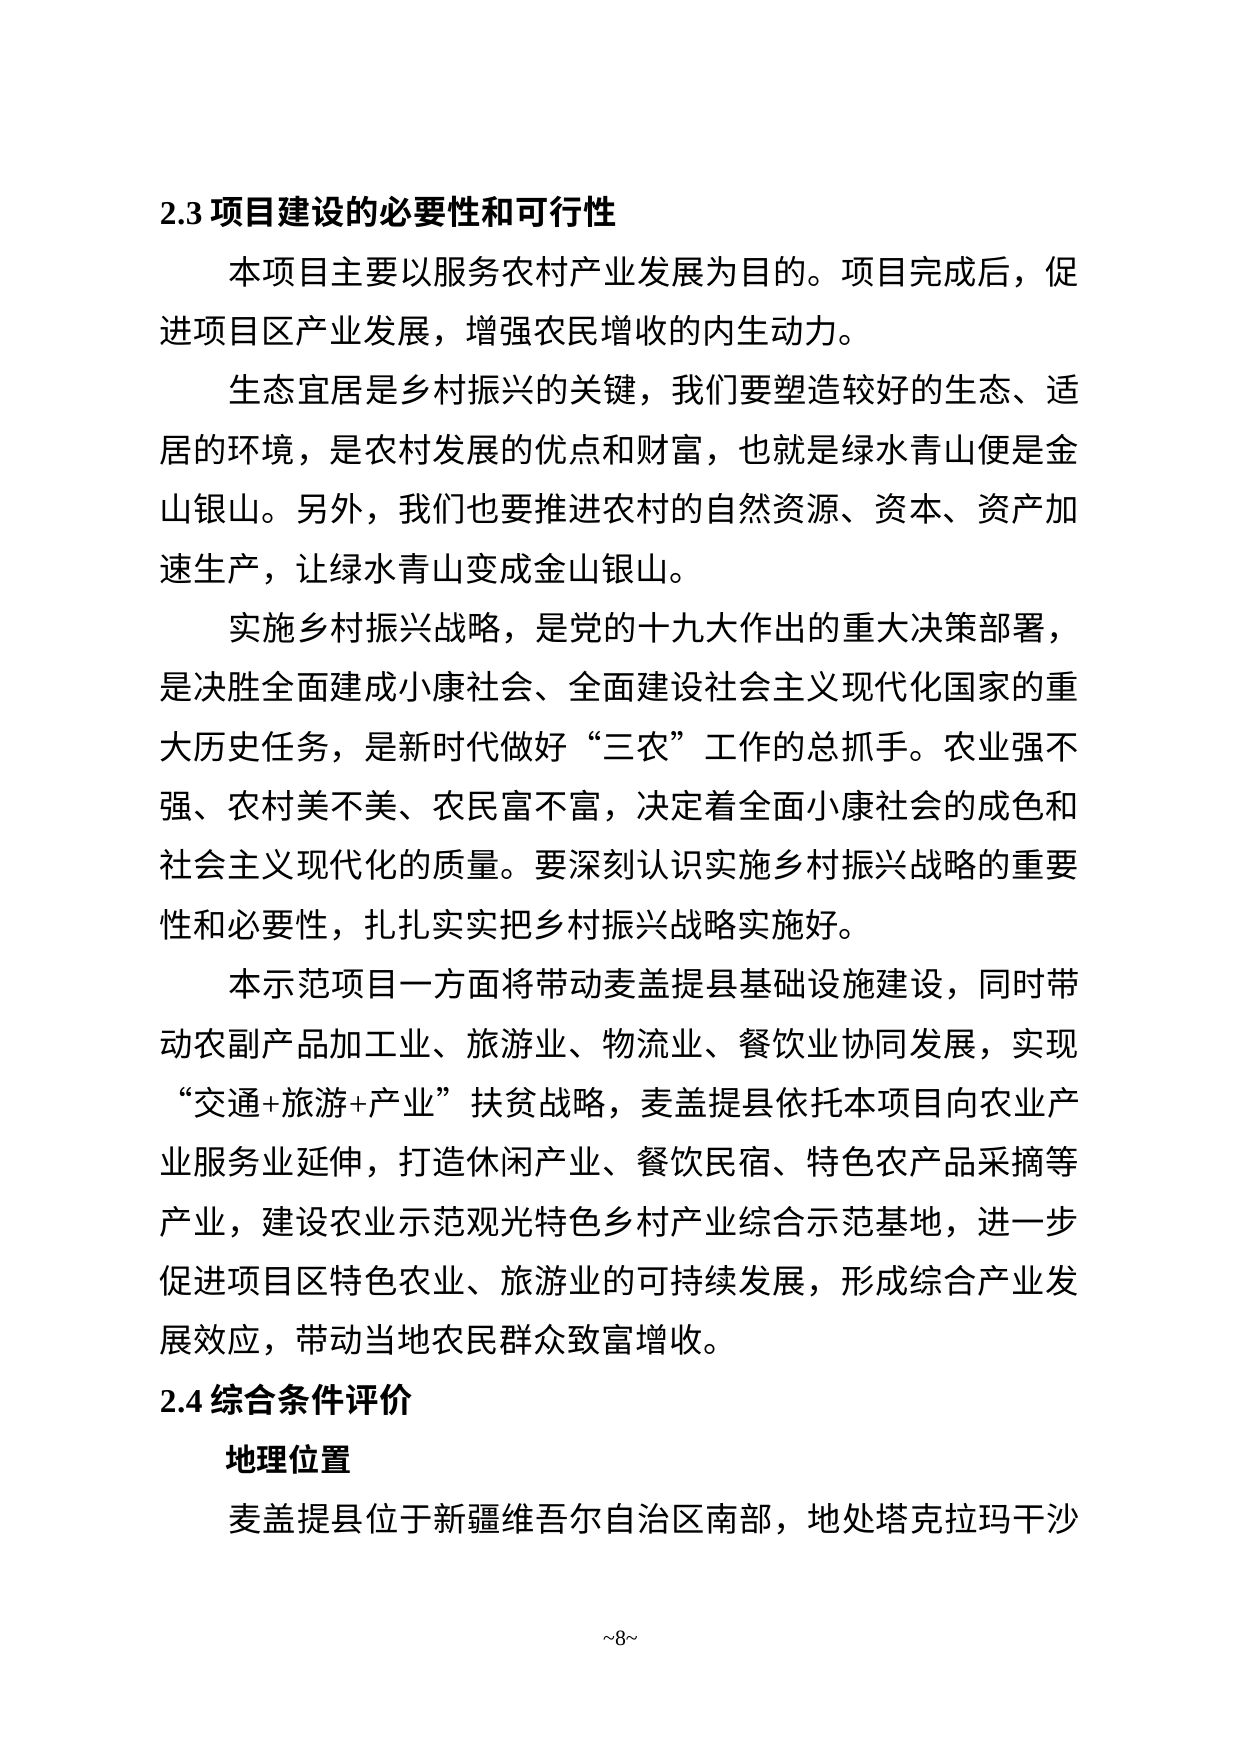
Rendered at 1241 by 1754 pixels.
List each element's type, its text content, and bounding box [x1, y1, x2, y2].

text 本示范项目一方面将带动麦盖提县基础设施建设，同时带动农副产品加工业、旅游业、物流业、餐饮业协同发展，实现“交通+旅游+产业”扶贫战略，麦盖提县依托本项目向农业产业服务业延伸，打造休闲产业、餐饮民宿、特色农产品采摘等产业，建设农业示范观光特色乡村产业综合示范基地，进一步促进项目区特色农业、旅游业的可持续发展，形成综合产业发展效应，带动当地农民群众致富增收。 [159, 949, 1081, 1365]
text 2.3项目建设的必要性和可行性 [159, 177, 1081, 237]
text 本项目主要以服务农村产业发展为目的。项目完成后，促进项目区产业发展，增强农民增收的内生动力。 [159, 237, 1081, 355]
text 2.4综合条件评价 [159, 1365, 1081, 1424]
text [159, 1483, 1081, 1543]
text 生态宜居是乡村振兴的关键，我们要塑造较好的生态、适居的环境，是农村发展的优点和财富，也就是绿水青山便是金山银山。另外，我们也要推进农村的自然资源、资本、资产加速生产，让绿水青山变成金山银山。 [159, 355, 1081, 593]
text 实施乡村振兴战略，是党的十九大作出的重大决策部署，是决胜全面建成小康社会、全面建设社会主义现代化国家的重大历史任务，是新时代做好“三农”工作的总抓手。农业强不强、农村美不美、农民富不富，决定着全面小康社会的成色和社会主义现代化的质量。要深刻认识实施乡村振兴战略的重要性和必要性，扎扎实实把乡村振兴战略实施好。 [159, 593, 1081, 949]
text 地理位置 [159, 1424, 1081, 1483]
